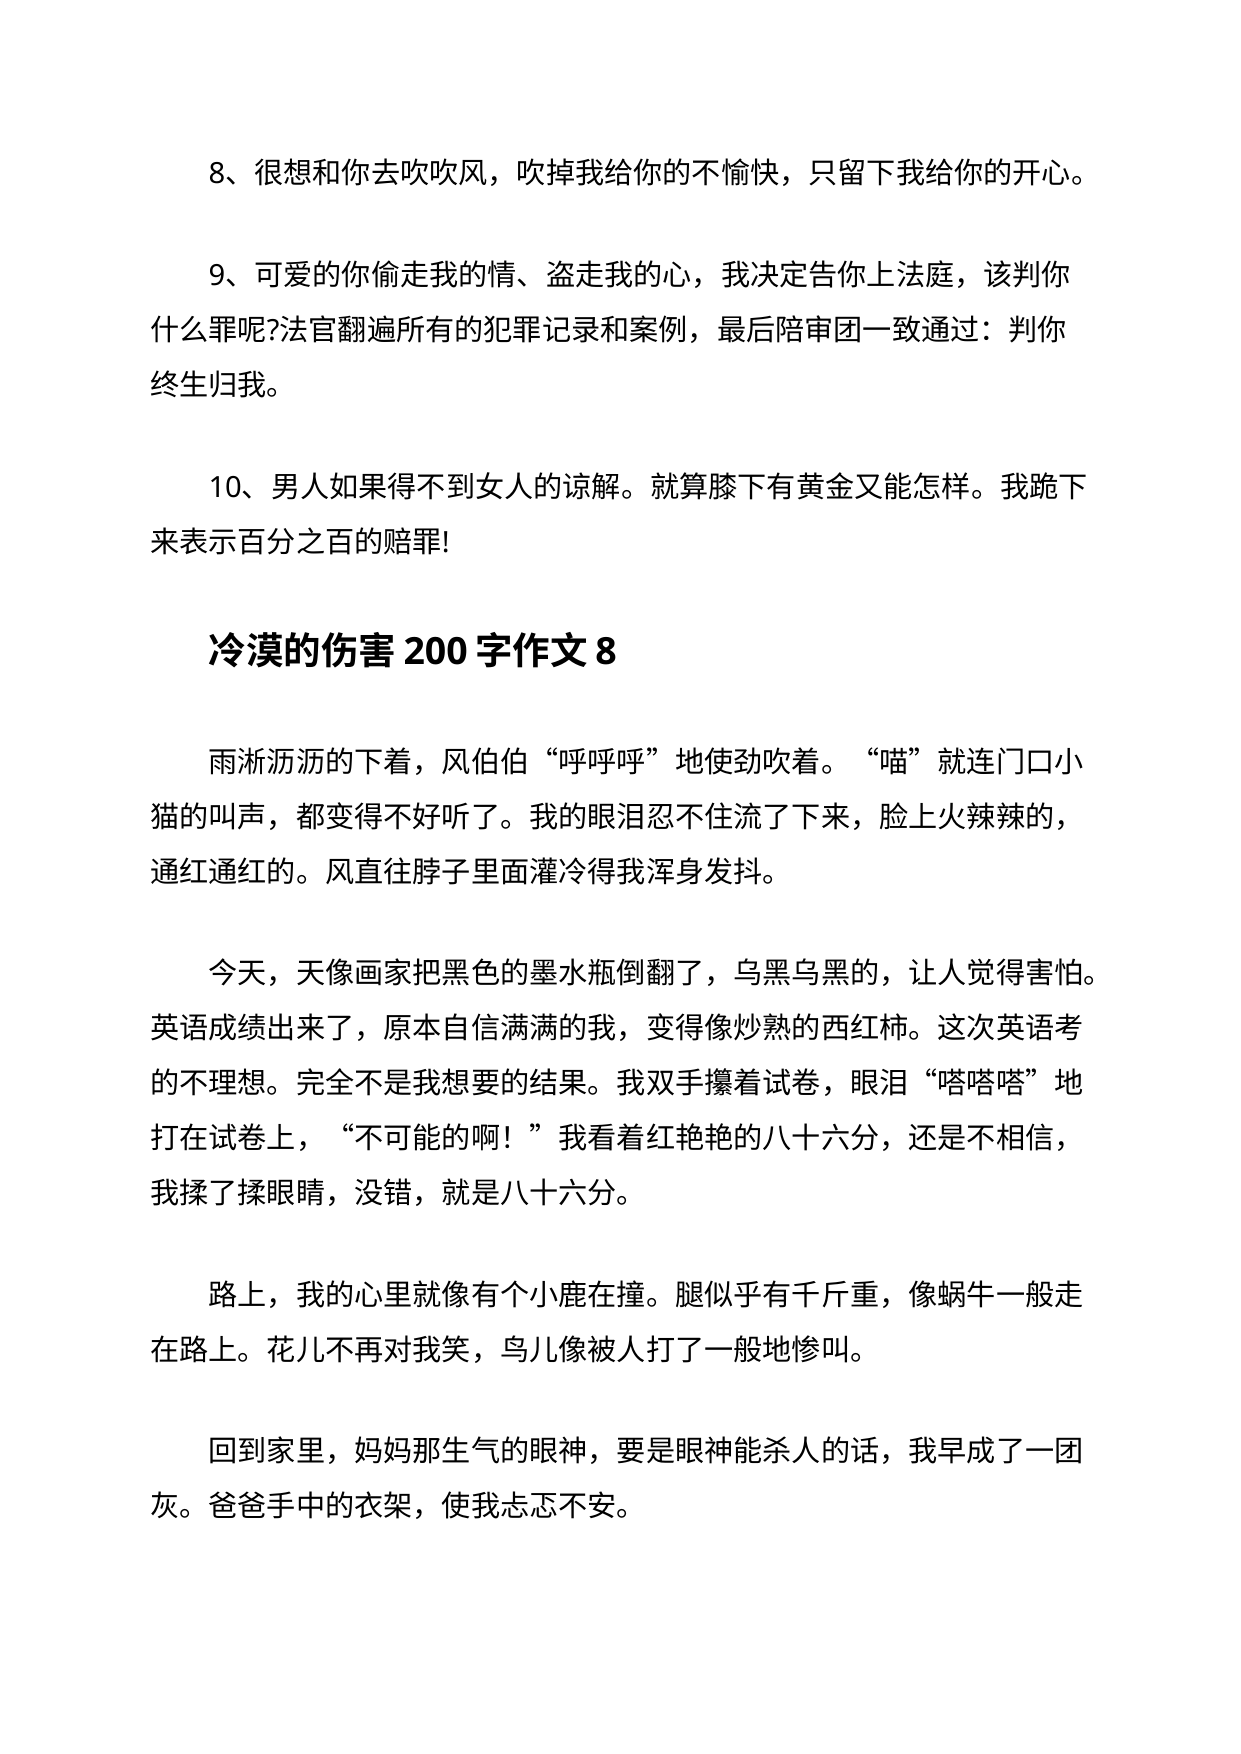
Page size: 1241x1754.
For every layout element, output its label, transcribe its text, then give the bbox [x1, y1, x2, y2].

text 雨淅沥沥的下着，风伯伯“呼呼呼”地使劲吹着。“喵”就连门口小猫的叫声，都变得不好听了。我的眼泪忍不住流了下来，脸上火辣辣的，通红通红的。风直往脖子里面灌冷得我浑身发抖。 [150, 738, 1090, 890]
text 路上，我的心里就像有个小鹿在撞。腿似乎有千斤重，像蜗牛一般走在路上。花儿不再对我笑，鸟儿像被人打了一般地惨叫。 [150, 1271, 1090, 1368]
text 8、很想和你去吹吹风，吹掉我给你的不愉快，只留下我给你的开心。 [150, 150, 1090, 192]
text 回到家里，妈妈那生气的眼神，要是眼神能杀人的话，我早成了一团灰。爸爸手中的衣架，使我忐忑不安。 [150, 1428, 1090, 1525]
text 9、可爱的你偷走我的情、盗走我的心，我决定告你上法庭，该判你什么罪呢?法官翻遍所有的犯罪记录和案例，最后陪审团一致通过：判你终生归我。 [150, 252, 1090, 404]
text 今天，天像画家把黑色的墨水瓶倒翻了，乌黑乌黑的，让人觉得害怕。英语成绩出来了，原本自信满满的我，变得像炒熟的西红柿。这次英语考的不理想。完全不是我想要的结果。我双手攥着试卷，眼泪“嗒嗒嗒”地打在试卷上，“不可能的啊！”我看着红艳艳的八十六分，还是不相信，我揉了揉眼睛，没错，就是八十六分。 [150, 950, 1090, 1212]
text 冷漠的伤害200字作文8 [150, 621, 1090, 675]
text 10、男人如果得不到女人的谅解。就算膝下有黄金又能怎样。我跪下来表示百分之百的赔罪! [150, 464, 1090, 561]
